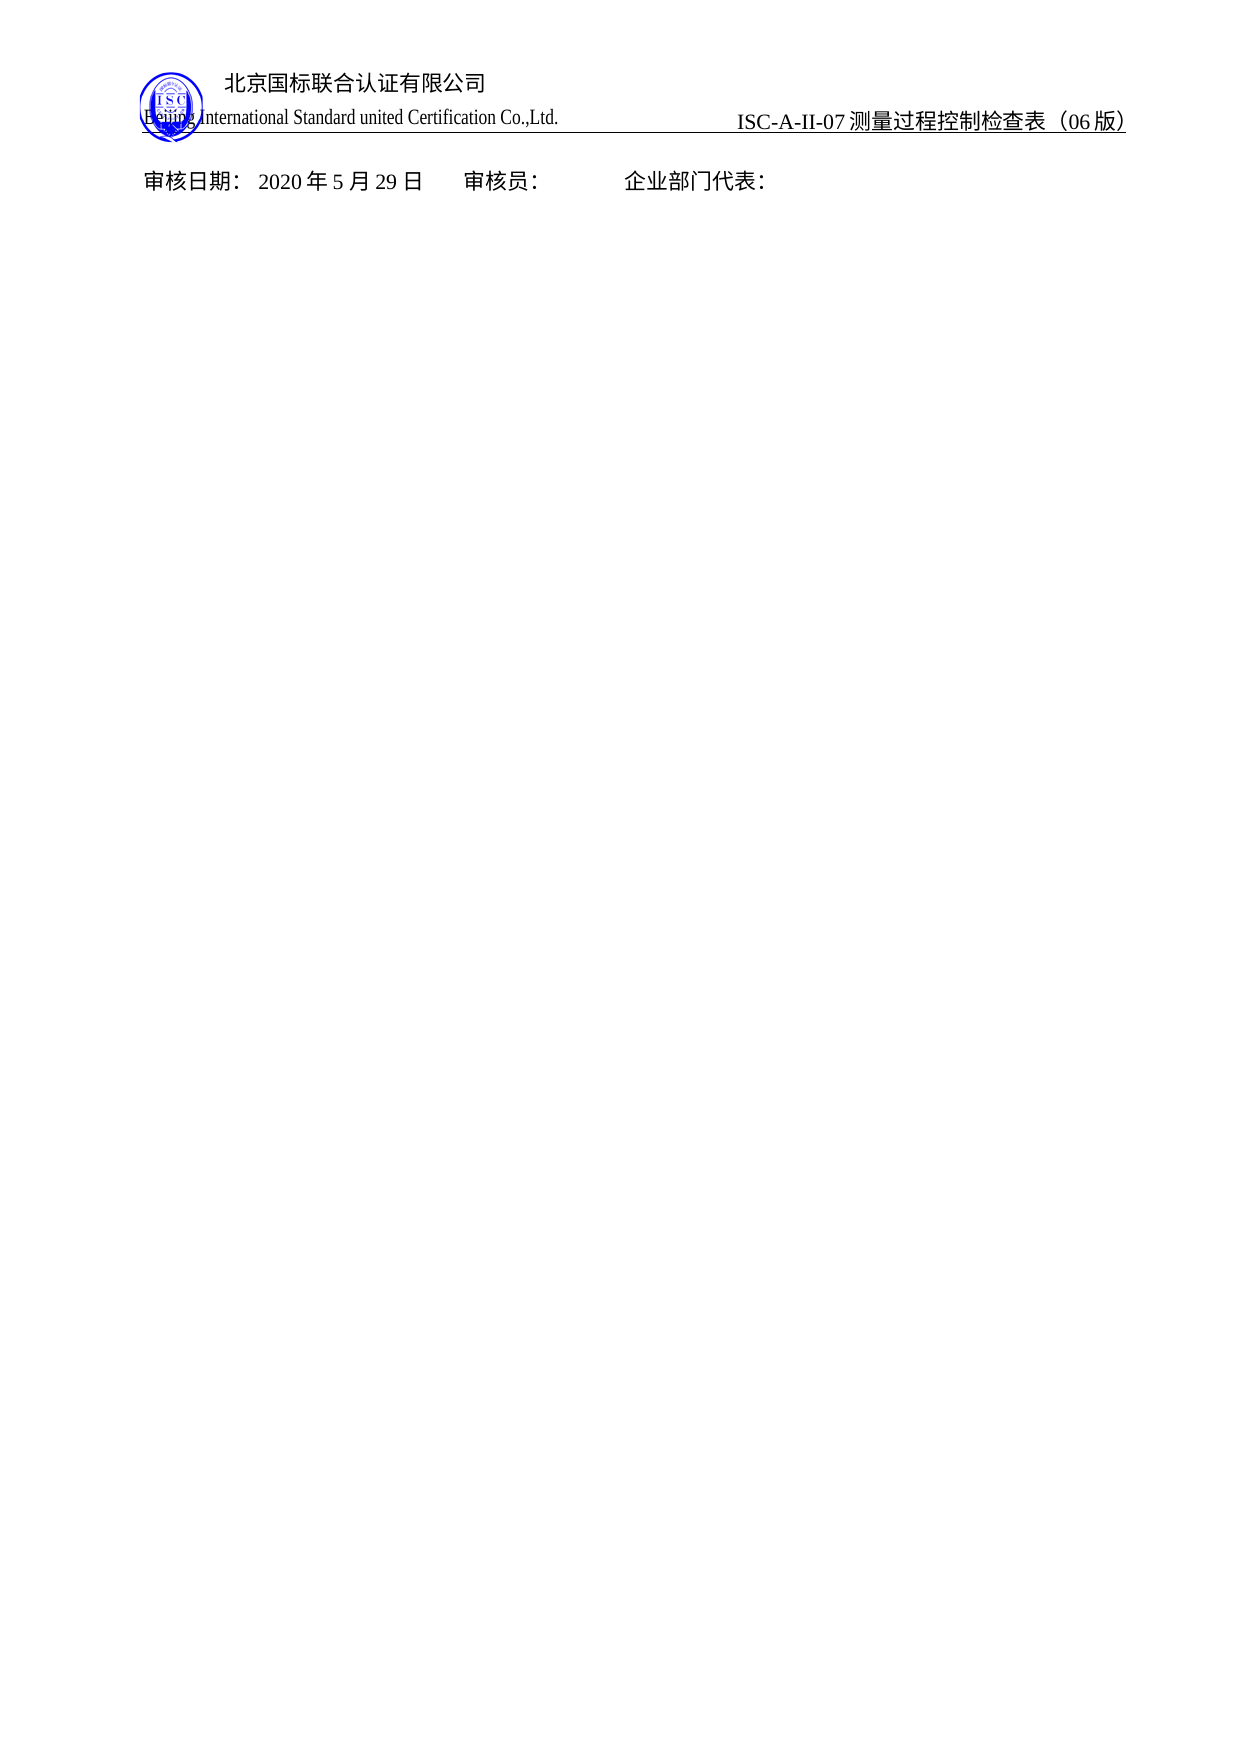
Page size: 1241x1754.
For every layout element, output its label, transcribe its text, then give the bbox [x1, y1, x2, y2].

picture [138, 72, 202, 141]
text 审核日期： 2020年5 月29 日 审核员： 企业部门代表： [144, 164, 1106, 196]
